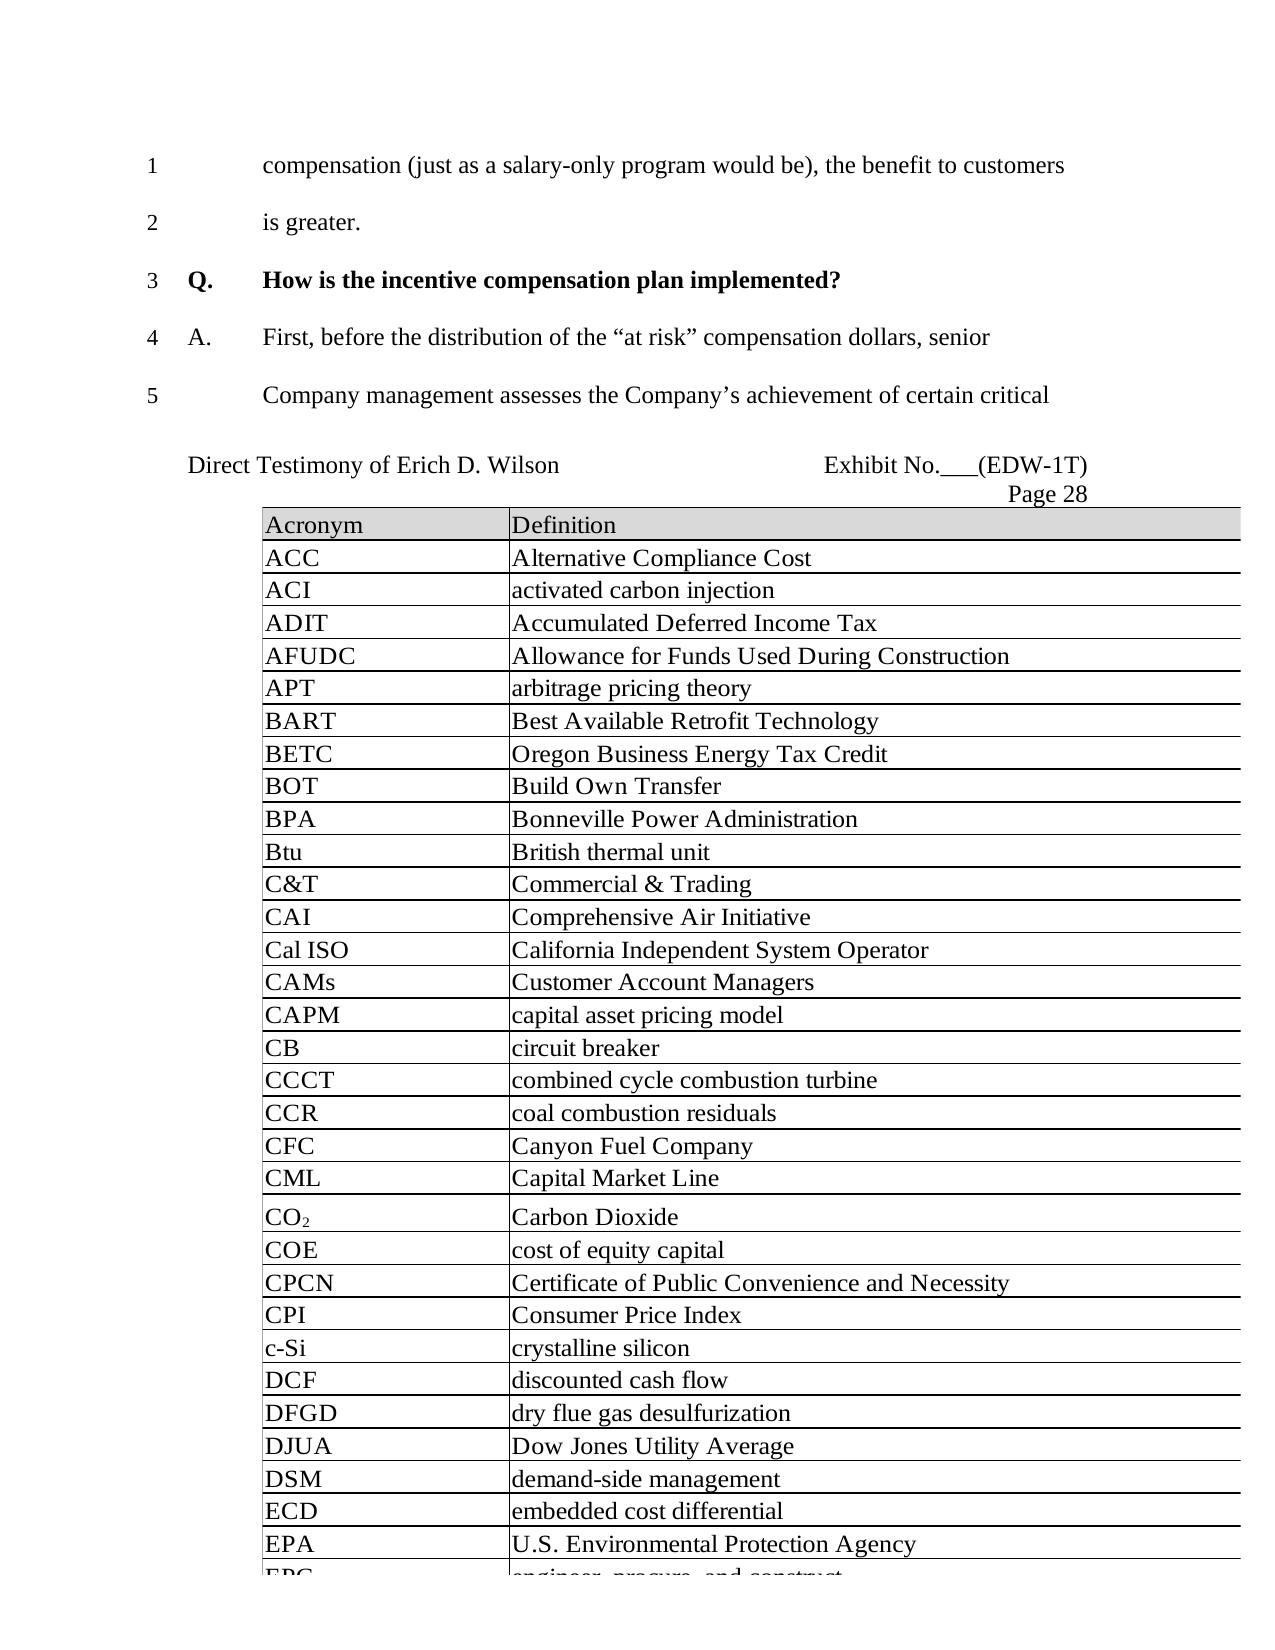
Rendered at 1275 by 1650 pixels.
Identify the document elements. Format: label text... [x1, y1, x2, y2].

text Q. How is the incentive compensation plan implemented? [187, 265, 1087, 294]
text A. First, before the distribution of the “at risk” compensation dollars, senior Company management assesses the Company’s achievement of certain critical business goals such as safety, customer satisfaction, and managing expenses in relation to revenues. Under-performance by the Company in satisfying critical business goals may result in a downward adjustment of the total pool of “at risk” dollars available for distribution to all Company personnel. For example, the Company’s under-performance in satisfying one or more of these goals resulted in reduction in the total amount of incentive compensation available for distribution to 85 percent in 2010, 87 percent in 2011, and 85 percent in 2012. [187, 322, 1087, 409]
text A. Yes. Customers benefit from the higher level of overall employee performance that is achieved when a portion of employees’ pay is “at risk.” In addition, the Company’s incentive compensation plan enables the Company to attract and retain talented employees in the increasingly competitive market for skilled labor, which also benefits customers. Therefore, while the total cost of the Company’s compensation program (base plus incentive) is equal to average total cash compensation (just as a salary-only program would be), the benefit to customers is greater. [187, 150, 1087, 236]
